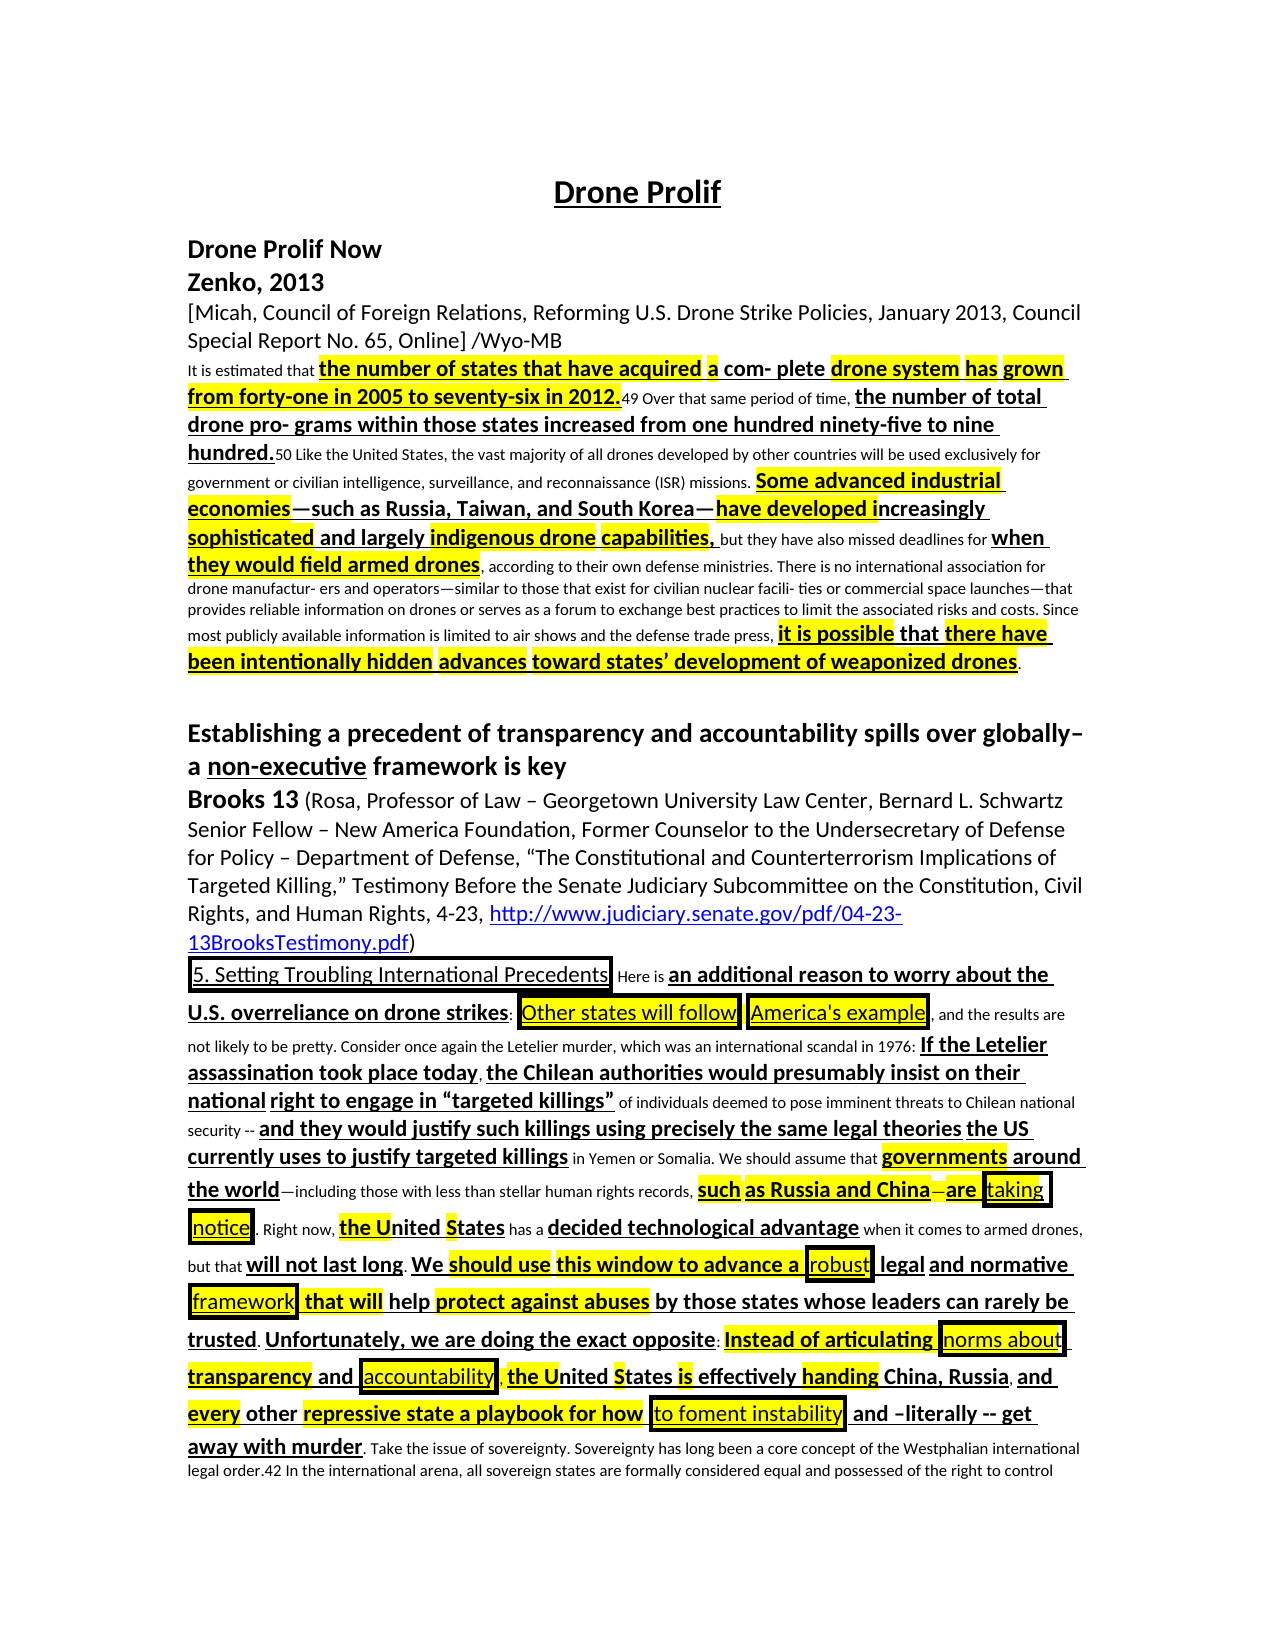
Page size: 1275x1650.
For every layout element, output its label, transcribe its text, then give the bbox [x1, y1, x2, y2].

text Zenko, 2013 [187, 265, 1087, 298]
text It is estimated that the number of states that have acquired a com- plete drone system has grown from forty-one in 2005 to seventy-six in 2012.49 Over that same period of time, the number of total drone pro- grams within those states increased from one hundred ninety-five to nine hundred.50 Like the United States, the vast majority of all drones developed by other countries will be used exclusively for government or civilian intelligence, surveillance, and reconnaissance (ISR) missions. Some advanced industrial economies—such as Russia, Taiwan, and South Korea—have developed increasingly sophisticated and largely indigenous drone capabilities, but they have also missed deadlines for when they would field armed drones, according to their own defense ministries. There is no international association for drone manufactur- ers and operators—similar to those that exist for civilian nuclear facili- ties or commercial space launches—that provides reliable information on drones or serves as a forum to exchange best practices to limit the associated risks and costs. Since most publicly available information is limited to air shows and the defense trade press, it is possible that there have been intentionally hidden advances toward states’ development of weaponized drones. [187, 354, 1087, 675]
subtitle Drone Prolif Now [187, 232, 1087, 265]
text [Micah, Council of Foreign Relations, Reforming U.S. Drone Strike Policies, January 2013, Council Special Report No. 65, Online] /Wyo-MB [187, 298, 1087, 354]
text Brooks 13 (Rosa, Professor of Law – Georgetown University Law Center, Bernard L. Schwartz Senior Fellow – New America Foundation, Former Counselor to the Undersecretary of Defense for Policy – Department of Defense, “The Constitutional and Counterterrorism Implications of Targeted Killing,” Testimony Before the Senate Judiciary Subcommittee on the Constitution, Civil Rights, and Human Rights, 4-23, http://www.judiciary.senate.gov/pdf/04-23-13BrooksTestimony.pdf) [187, 782, 1087, 956]
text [187, 956, 1087, 1481]
subtitle Drone Prolif [187, 171, 1087, 212]
subtitle Establishing a precedent of transparency and accountability spills over globally– a non-executive framework is key [187, 716, 1087, 782]
